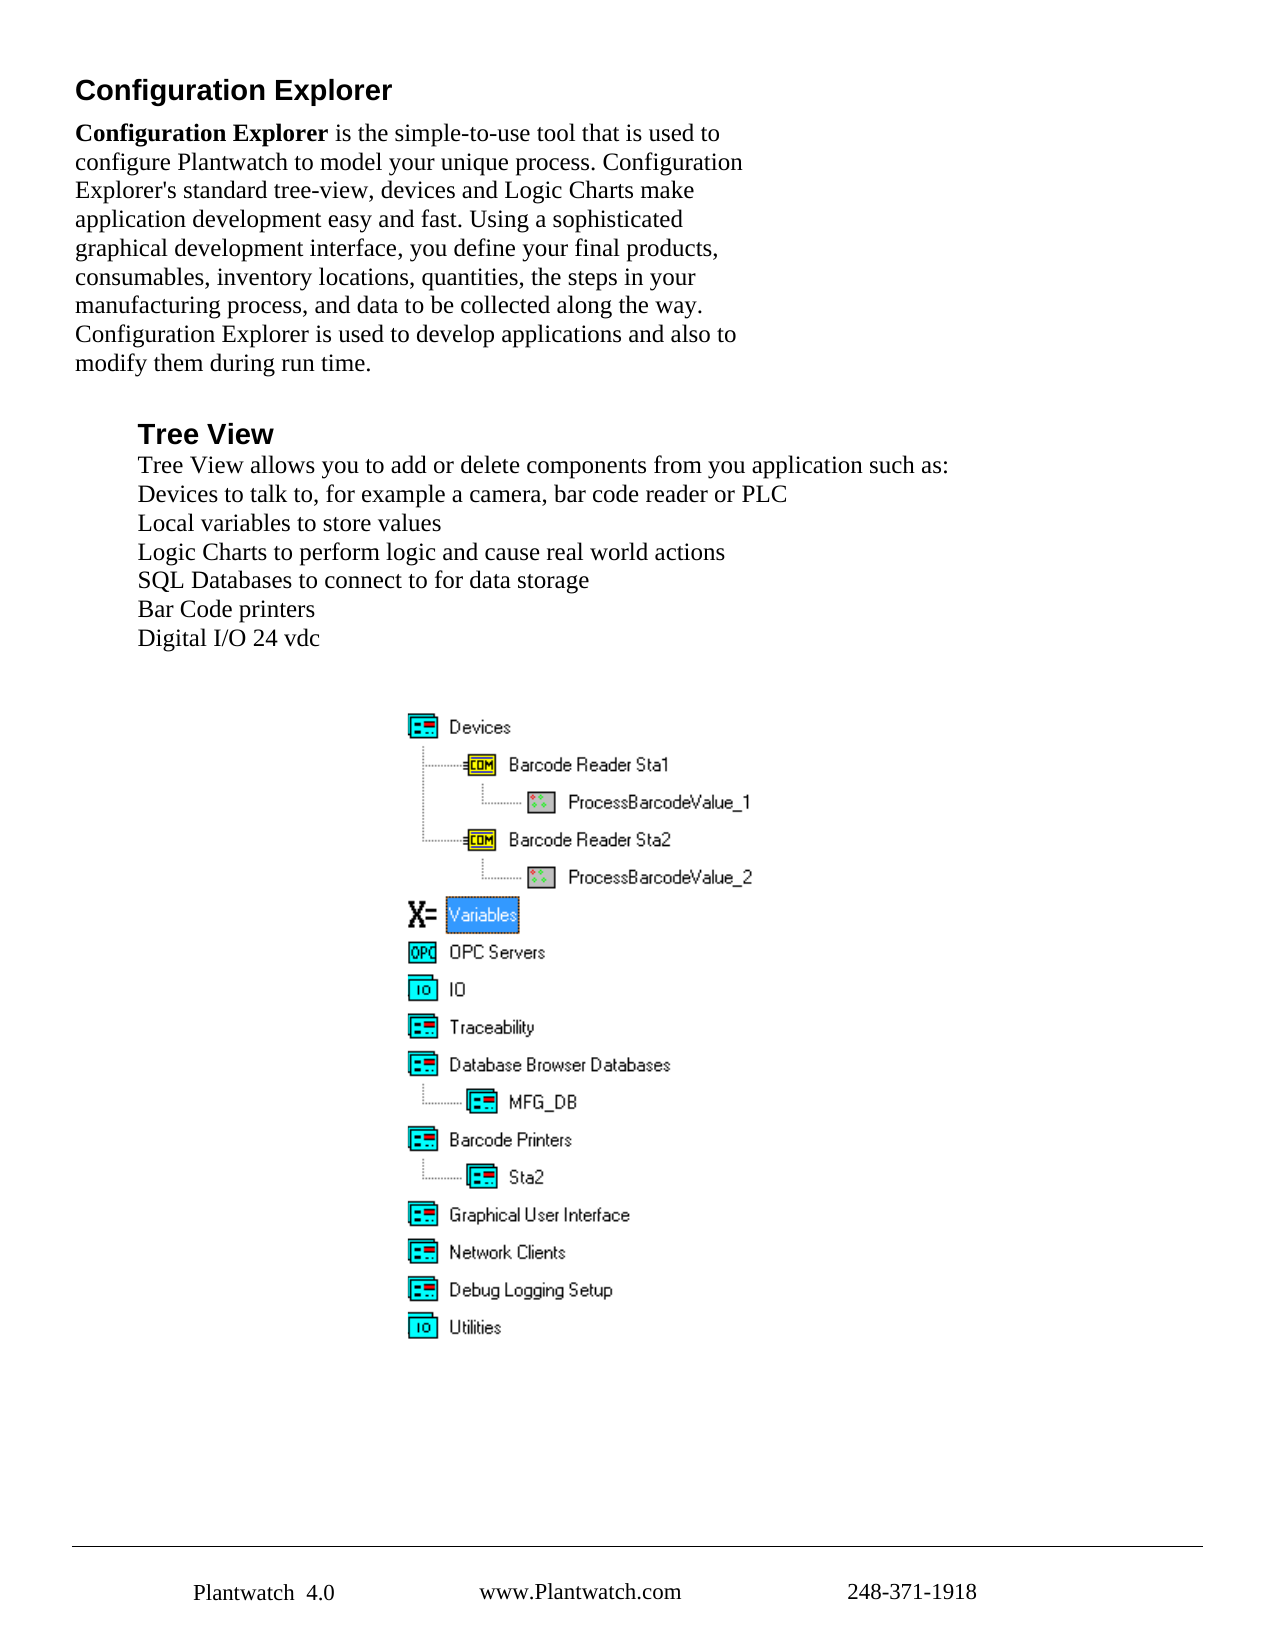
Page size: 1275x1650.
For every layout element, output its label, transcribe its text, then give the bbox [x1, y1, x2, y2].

text Logic Charts to perform logic and cause real world actions [137, 537, 1174, 565]
text Configuration Explorer is the simple-to-use tool that is used to configure Plantwatch to model your unique process. Configuration Explorer's standard tree-view, devices and Logic Charts make application development easy and fast. Using a sophisticated graphical development interface, you define your final products, consumables, inventory locations, quantities, the steps in your manufacturing process, and data to be collected along the way. Configuration Explorer is used to develop applications and also to modify them during run time. [75, 118, 764, 377]
subtitle Configuration Explorer [75, 73, 1239, 106]
picture [407, 709, 841, 1378]
text Bar Code printers [137, 594, 1174, 623]
text Tree View allows you to add or delete components from you application such as: [75, 450, 1174, 479]
text Devices to talk to, for example a camera, bar code reader or PLC [137, 479, 1174, 508]
text Local variables to store values [137, 508, 1174, 537]
text Digital I/O 24 vdc [137, 623, 1174, 652]
subtitle Tree View [75, 417, 1239, 450]
text SQL Databases to connect to for data storage [137, 565, 1174, 594]
